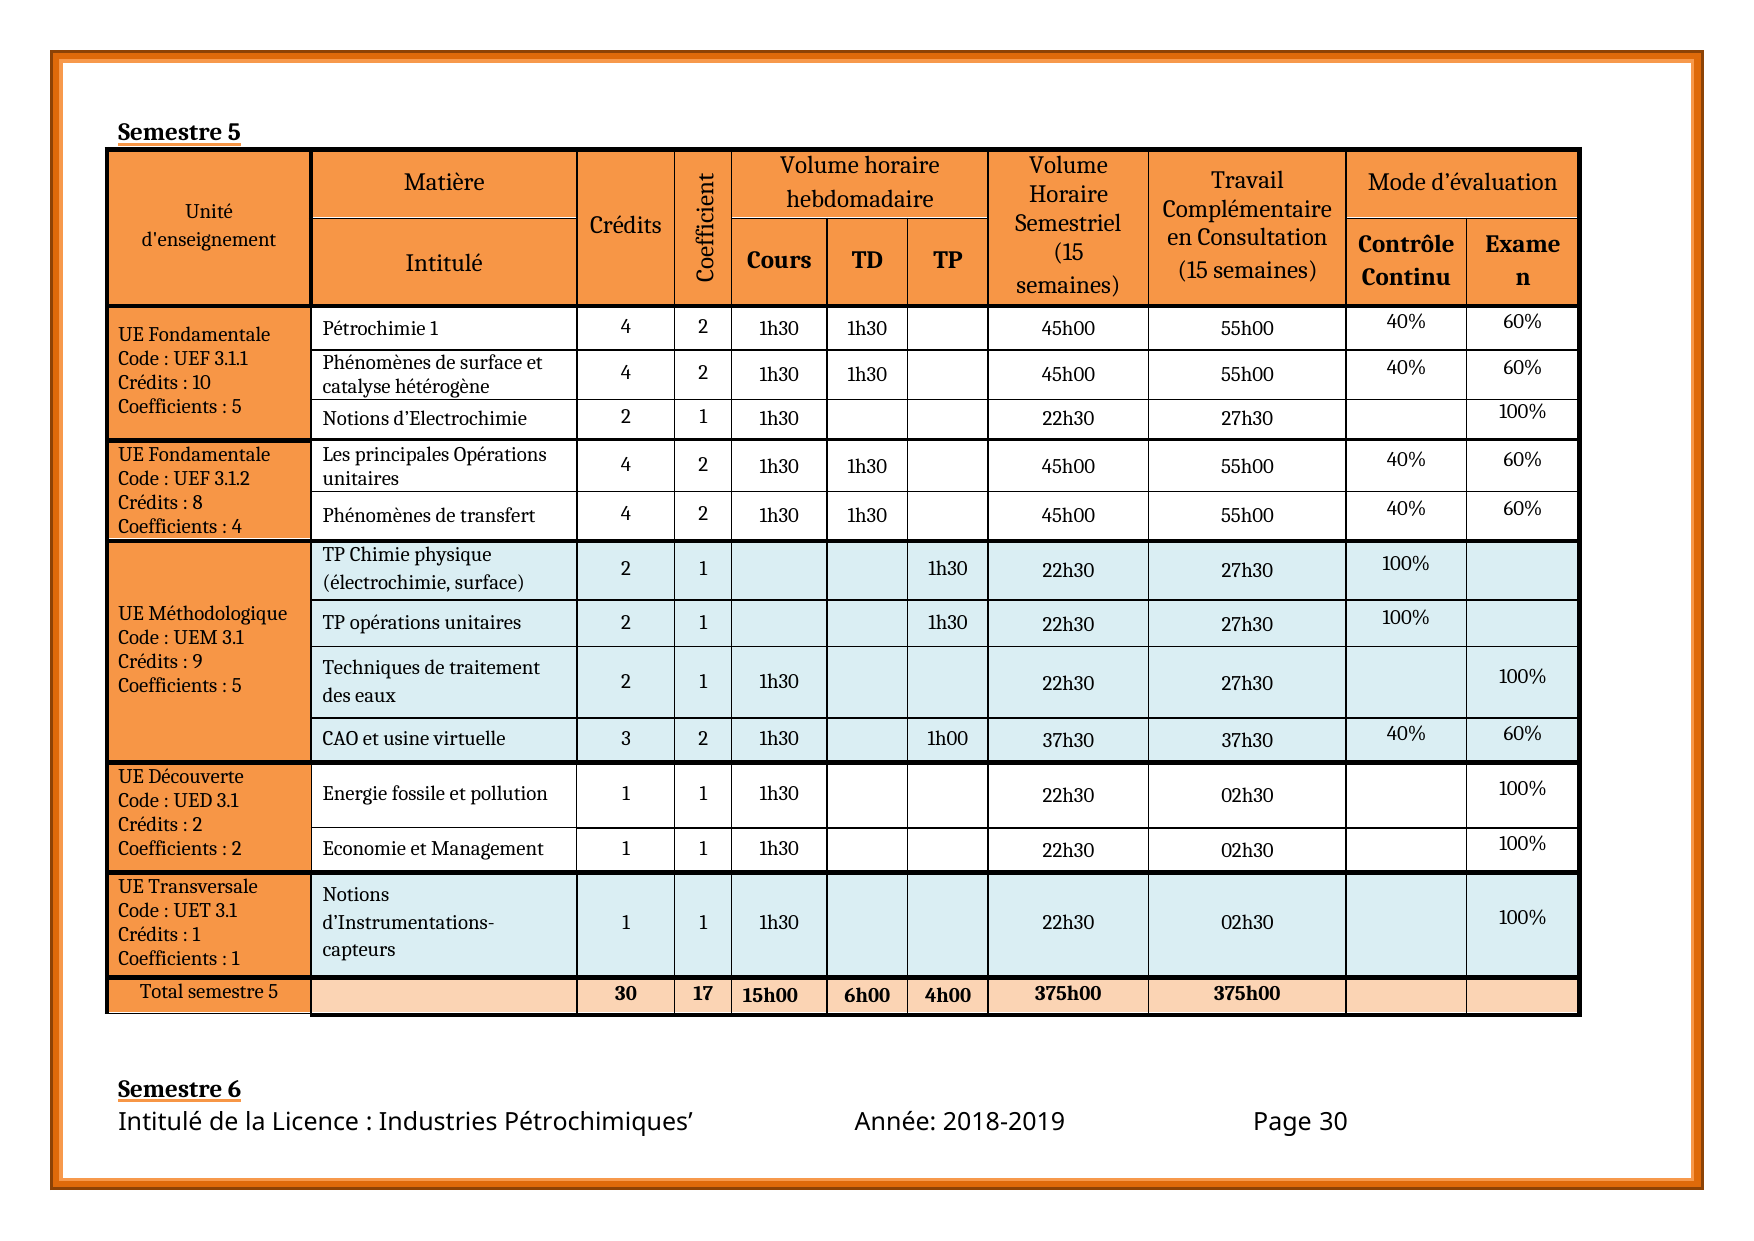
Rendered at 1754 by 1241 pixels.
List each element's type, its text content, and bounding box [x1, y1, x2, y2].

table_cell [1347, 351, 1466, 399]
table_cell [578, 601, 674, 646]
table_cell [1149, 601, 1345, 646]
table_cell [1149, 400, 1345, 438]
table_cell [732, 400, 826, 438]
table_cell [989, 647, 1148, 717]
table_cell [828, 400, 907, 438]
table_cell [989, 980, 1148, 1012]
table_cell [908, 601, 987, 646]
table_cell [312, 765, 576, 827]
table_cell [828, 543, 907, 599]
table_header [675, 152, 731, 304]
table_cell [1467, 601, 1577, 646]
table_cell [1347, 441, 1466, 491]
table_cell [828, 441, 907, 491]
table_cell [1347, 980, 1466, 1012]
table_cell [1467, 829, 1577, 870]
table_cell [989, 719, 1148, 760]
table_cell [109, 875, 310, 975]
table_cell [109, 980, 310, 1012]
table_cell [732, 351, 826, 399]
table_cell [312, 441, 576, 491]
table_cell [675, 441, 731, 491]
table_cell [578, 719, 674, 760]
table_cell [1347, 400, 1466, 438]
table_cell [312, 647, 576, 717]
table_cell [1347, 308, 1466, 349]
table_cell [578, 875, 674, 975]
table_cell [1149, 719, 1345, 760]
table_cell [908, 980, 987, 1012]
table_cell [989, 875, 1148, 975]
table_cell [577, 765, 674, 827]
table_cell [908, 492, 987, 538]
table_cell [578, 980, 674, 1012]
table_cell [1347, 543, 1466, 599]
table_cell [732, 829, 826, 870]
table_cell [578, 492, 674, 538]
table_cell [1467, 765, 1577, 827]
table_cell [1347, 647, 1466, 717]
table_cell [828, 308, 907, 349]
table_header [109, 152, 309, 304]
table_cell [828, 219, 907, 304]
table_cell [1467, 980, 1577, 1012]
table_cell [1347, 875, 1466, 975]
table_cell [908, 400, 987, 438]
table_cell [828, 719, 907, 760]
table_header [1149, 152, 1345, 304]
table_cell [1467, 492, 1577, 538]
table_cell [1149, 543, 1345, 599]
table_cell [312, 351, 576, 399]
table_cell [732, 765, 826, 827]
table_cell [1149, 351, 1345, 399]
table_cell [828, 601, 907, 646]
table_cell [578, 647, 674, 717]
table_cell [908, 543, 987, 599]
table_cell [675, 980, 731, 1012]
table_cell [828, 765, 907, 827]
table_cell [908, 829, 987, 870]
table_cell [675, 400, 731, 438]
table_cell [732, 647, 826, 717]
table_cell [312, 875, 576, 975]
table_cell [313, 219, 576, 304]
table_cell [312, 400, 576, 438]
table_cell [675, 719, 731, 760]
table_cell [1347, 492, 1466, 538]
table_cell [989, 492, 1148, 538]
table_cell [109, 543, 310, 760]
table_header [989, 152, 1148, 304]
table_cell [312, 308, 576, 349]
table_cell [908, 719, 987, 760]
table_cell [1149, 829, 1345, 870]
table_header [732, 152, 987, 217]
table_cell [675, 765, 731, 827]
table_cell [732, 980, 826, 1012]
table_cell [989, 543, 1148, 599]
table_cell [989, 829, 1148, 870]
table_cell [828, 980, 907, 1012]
text Semestre 6 [118, 1074, 1636, 1103]
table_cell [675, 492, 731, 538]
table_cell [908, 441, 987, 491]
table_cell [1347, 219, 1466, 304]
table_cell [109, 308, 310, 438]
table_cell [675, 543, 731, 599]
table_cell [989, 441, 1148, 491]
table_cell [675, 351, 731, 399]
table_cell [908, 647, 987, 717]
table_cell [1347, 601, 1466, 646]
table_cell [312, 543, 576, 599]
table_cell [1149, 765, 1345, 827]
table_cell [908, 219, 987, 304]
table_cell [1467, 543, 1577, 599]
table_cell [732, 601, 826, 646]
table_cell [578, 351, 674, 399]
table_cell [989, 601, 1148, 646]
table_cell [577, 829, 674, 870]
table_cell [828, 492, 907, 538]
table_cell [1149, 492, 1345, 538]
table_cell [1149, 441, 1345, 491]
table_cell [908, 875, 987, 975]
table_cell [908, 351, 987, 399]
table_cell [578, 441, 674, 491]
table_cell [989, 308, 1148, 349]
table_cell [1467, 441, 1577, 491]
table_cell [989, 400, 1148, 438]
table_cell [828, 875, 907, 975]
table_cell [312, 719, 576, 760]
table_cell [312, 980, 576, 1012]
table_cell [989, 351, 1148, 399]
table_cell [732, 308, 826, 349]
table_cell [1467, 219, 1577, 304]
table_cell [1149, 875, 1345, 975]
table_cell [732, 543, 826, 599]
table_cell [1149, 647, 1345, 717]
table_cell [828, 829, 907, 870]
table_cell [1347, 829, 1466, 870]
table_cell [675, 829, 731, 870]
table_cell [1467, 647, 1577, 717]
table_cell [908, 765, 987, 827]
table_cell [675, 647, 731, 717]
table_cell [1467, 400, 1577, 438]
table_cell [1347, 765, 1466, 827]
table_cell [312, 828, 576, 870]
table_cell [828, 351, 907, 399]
text Semestre 5 [118, 118, 1636, 147]
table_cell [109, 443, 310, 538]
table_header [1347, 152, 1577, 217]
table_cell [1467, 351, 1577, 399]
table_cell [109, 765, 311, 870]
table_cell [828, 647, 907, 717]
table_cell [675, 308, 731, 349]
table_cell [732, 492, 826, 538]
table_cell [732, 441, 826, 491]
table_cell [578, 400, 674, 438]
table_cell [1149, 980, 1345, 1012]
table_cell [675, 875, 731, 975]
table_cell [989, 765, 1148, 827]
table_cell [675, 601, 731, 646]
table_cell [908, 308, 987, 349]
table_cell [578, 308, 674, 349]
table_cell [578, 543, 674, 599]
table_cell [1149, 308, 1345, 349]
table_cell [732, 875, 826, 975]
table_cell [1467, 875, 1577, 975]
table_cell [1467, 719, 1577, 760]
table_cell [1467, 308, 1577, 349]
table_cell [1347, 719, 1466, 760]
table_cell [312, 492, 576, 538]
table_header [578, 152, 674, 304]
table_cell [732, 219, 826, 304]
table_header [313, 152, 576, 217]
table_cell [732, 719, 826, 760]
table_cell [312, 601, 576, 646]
